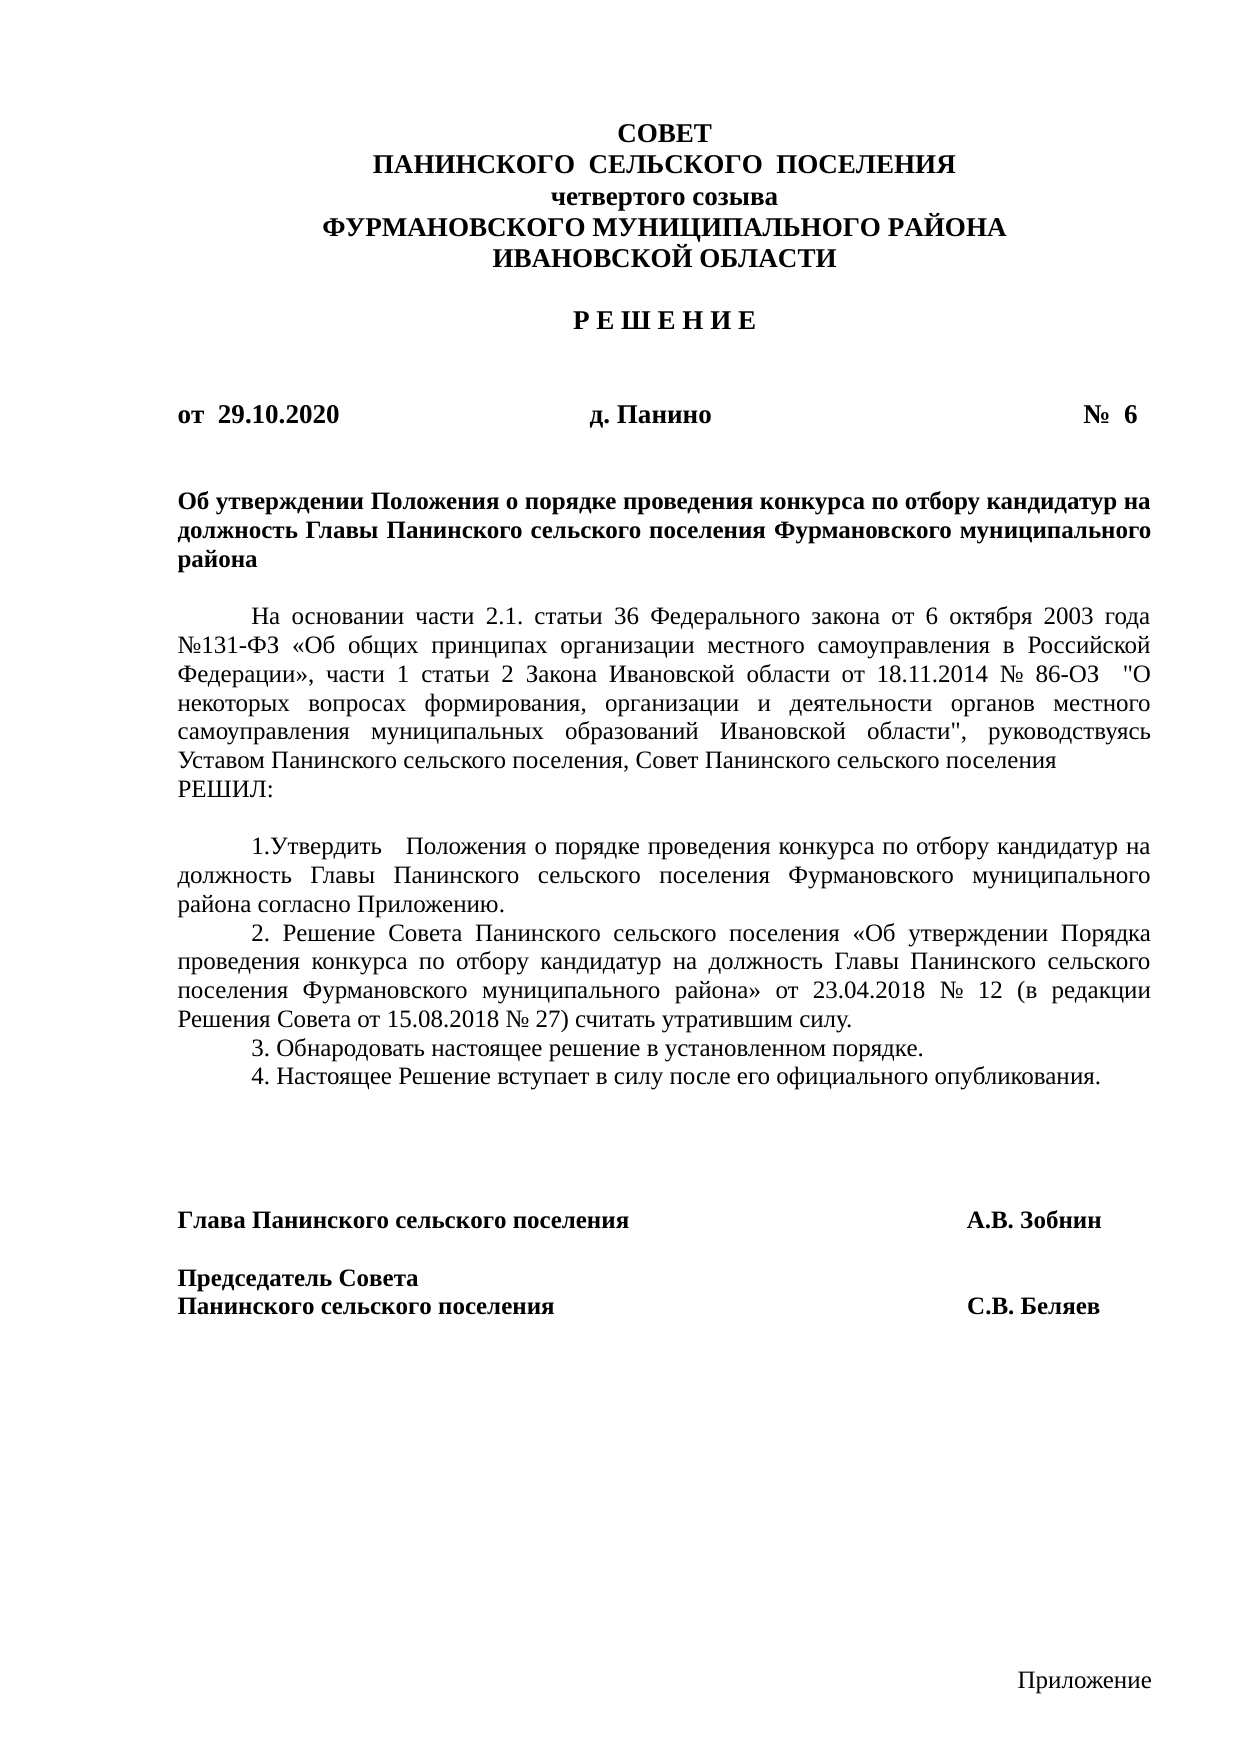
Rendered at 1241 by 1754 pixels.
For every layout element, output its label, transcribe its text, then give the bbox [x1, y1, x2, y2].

text Приложение [177, 1665, 1152, 1694]
text ФУРМАНОВСКОГО МУНИЦИПАЛЬНОГО РАЙОНА [177, 211, 1152, 242]
text РЕШИЛ: [177, 774, 1152, 803]
text Глава Панинского сельского поселения А.В. Зобнин [177, 1205, 1152, 1234]
text Р Е Ш Е Н И Е [177, 304, 1152, 335]
text ИВАНОВСКОЙ ОБЛАСТИ [177, 242, 1152, 273]
text 4. Настоящее Решение вступает в силу после его официального опубликования. [177, 1061, 1152, 1090]
text от 29.10.2020 д. Панино № 6 [177, 398, 1152, 429]
text 2. Решение Совета Панинского сельского поселения «Об утверждении Порядка проведения конкурса по отбору кандидатур на должность Главы Панинского сельского поселения Фурмановского муниципального района» от 23.04.2018 № 12 (в редакции Решения Совета от 15.08.2018 № 27) считать утратившим силу. [177, 918, 1152, 1033]
text СОВЕТ [177, 117, 1152, 148]
text четвертого созыва [177, 180, 1152, 211]
text Об утверждении Положения о порядке проведения конкурса по отбору кандидатур на должность Главы Панинского сельского поселения Фурмановского муниципального района [177, 486, 1152, 573]
text 3. Обнародовать настоящее решение в установленном порядке. [177, 1033, 1152, 1061]
text Панинского сельского поселения С.В. Беляев [177, 1291, 1152, 1320]
text ПАНИНСКОГО СЕЛЬСКОГО ПОСЕЛЕНИЯ [177, 148, 1152, 180]
text На основании части 2.1. статьи 36 Федерального закона от 6 октября 2003 года №131-ФЗ «Об общих принципах организации местного самоуправления в Российской Федерации», части 1 статьи 2 Закона Ивановской области от 18.11.2014 № 86-ОЗ "О некоторых вопросах формирования, организации и деятельности органов местного самоуправления муниципальных образований Ивановской области", руководствуясь Уставом Панинского сельского поселения, Совет Панинского сельского поселения [177, 601, 1152, 774]
text 1.Утвердить Положения о порядке проведения конкурса по отбору кандидатур на должность Главы Панинского сельского поселения Фурмановского муниципального района согласно Приложению. [177, 831, 1152, 918]
text Председатель Совета [177, 1263, 1152, 1291]
